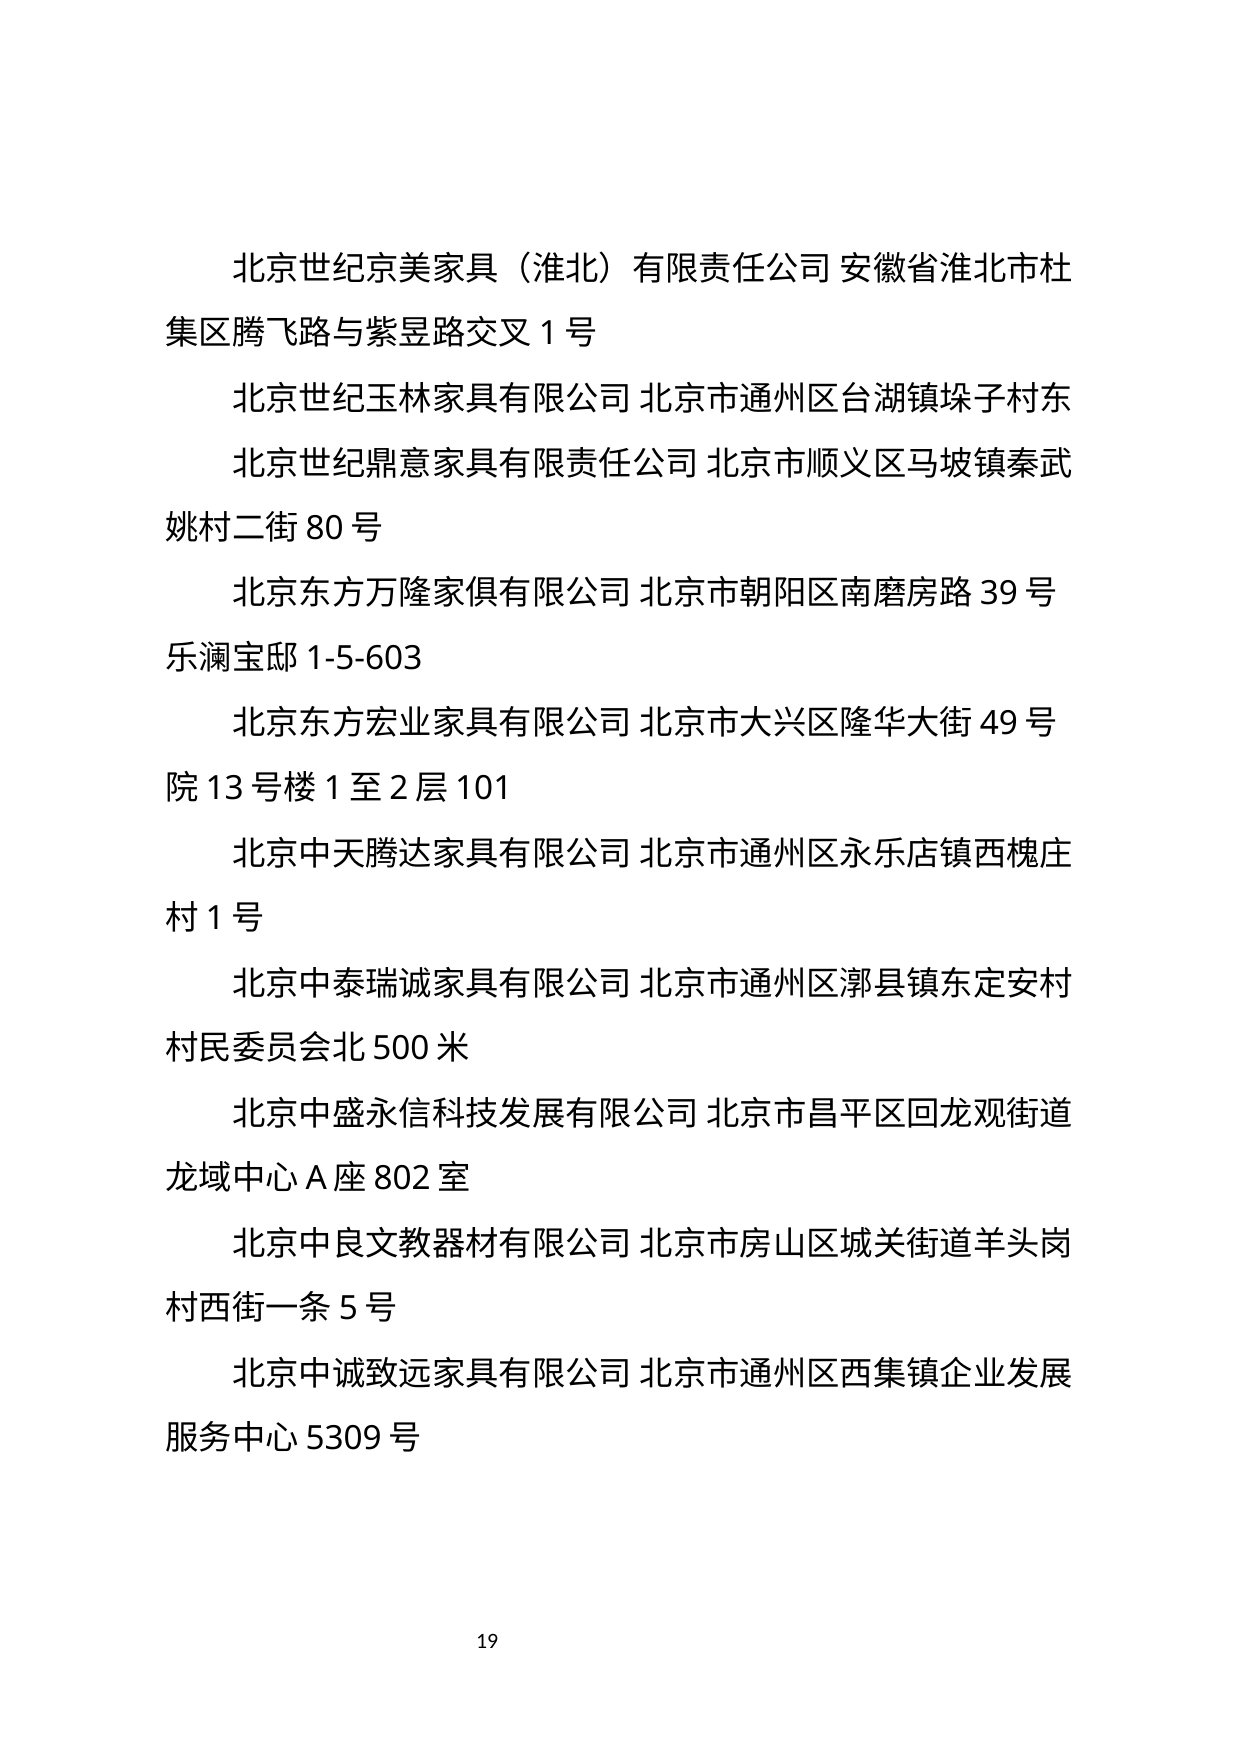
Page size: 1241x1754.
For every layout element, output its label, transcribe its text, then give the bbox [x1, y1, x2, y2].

list 北京中诚致远家具有限公司 北京市通州区西集镇企业发展服务中心5309号 [165, 1338, 1087, 1468]
list 北京中天腾达家具有限公司 北京市通州区永乐店镇西槐庄村1号 [165, 818, 1087, 948]
list 北京世纪京美家具（淮北）有限责任公司 安徽省淮北市杜集区腾飞路与紫昱路交叉1号 [165, 233, 1087, 363]
list 北京东方万隆家俱有限公司 北京市朝阳区南磨房路39号乐澜宝邸1-5-603 [165, 558, 1087, 688]
list 北京中泰瑞诚家具有限公司 北京市通州区漷县镇东定安村村民委员会北500米 [165, 948, 1087, 1078]
list 北京中良文教器材有限公司 北京市房山区城关街道羊头岗村西街一条5号 [165, 1208, 1087, 1338]
list 北京东方宏业家具有限公司 北京市大兴区隆华大街49号院13号楼1至2层101 [165, 688, 1087, 818]
list 北京世纪鼎意家具有限责任公司 北京市顺义区马坡镇秦武姚村二街80号 [165, 428, 1087, 558]
list 北京中盛永信科技发展有限公司 北京市昌平区回龙观街道龙域中心A座802室 [165, 1078, 1087, 1208]
list 北京世纪玉林家具有限公司 北京市通州区台湖镇垛子村东 [165, 363, 1087, 428]
